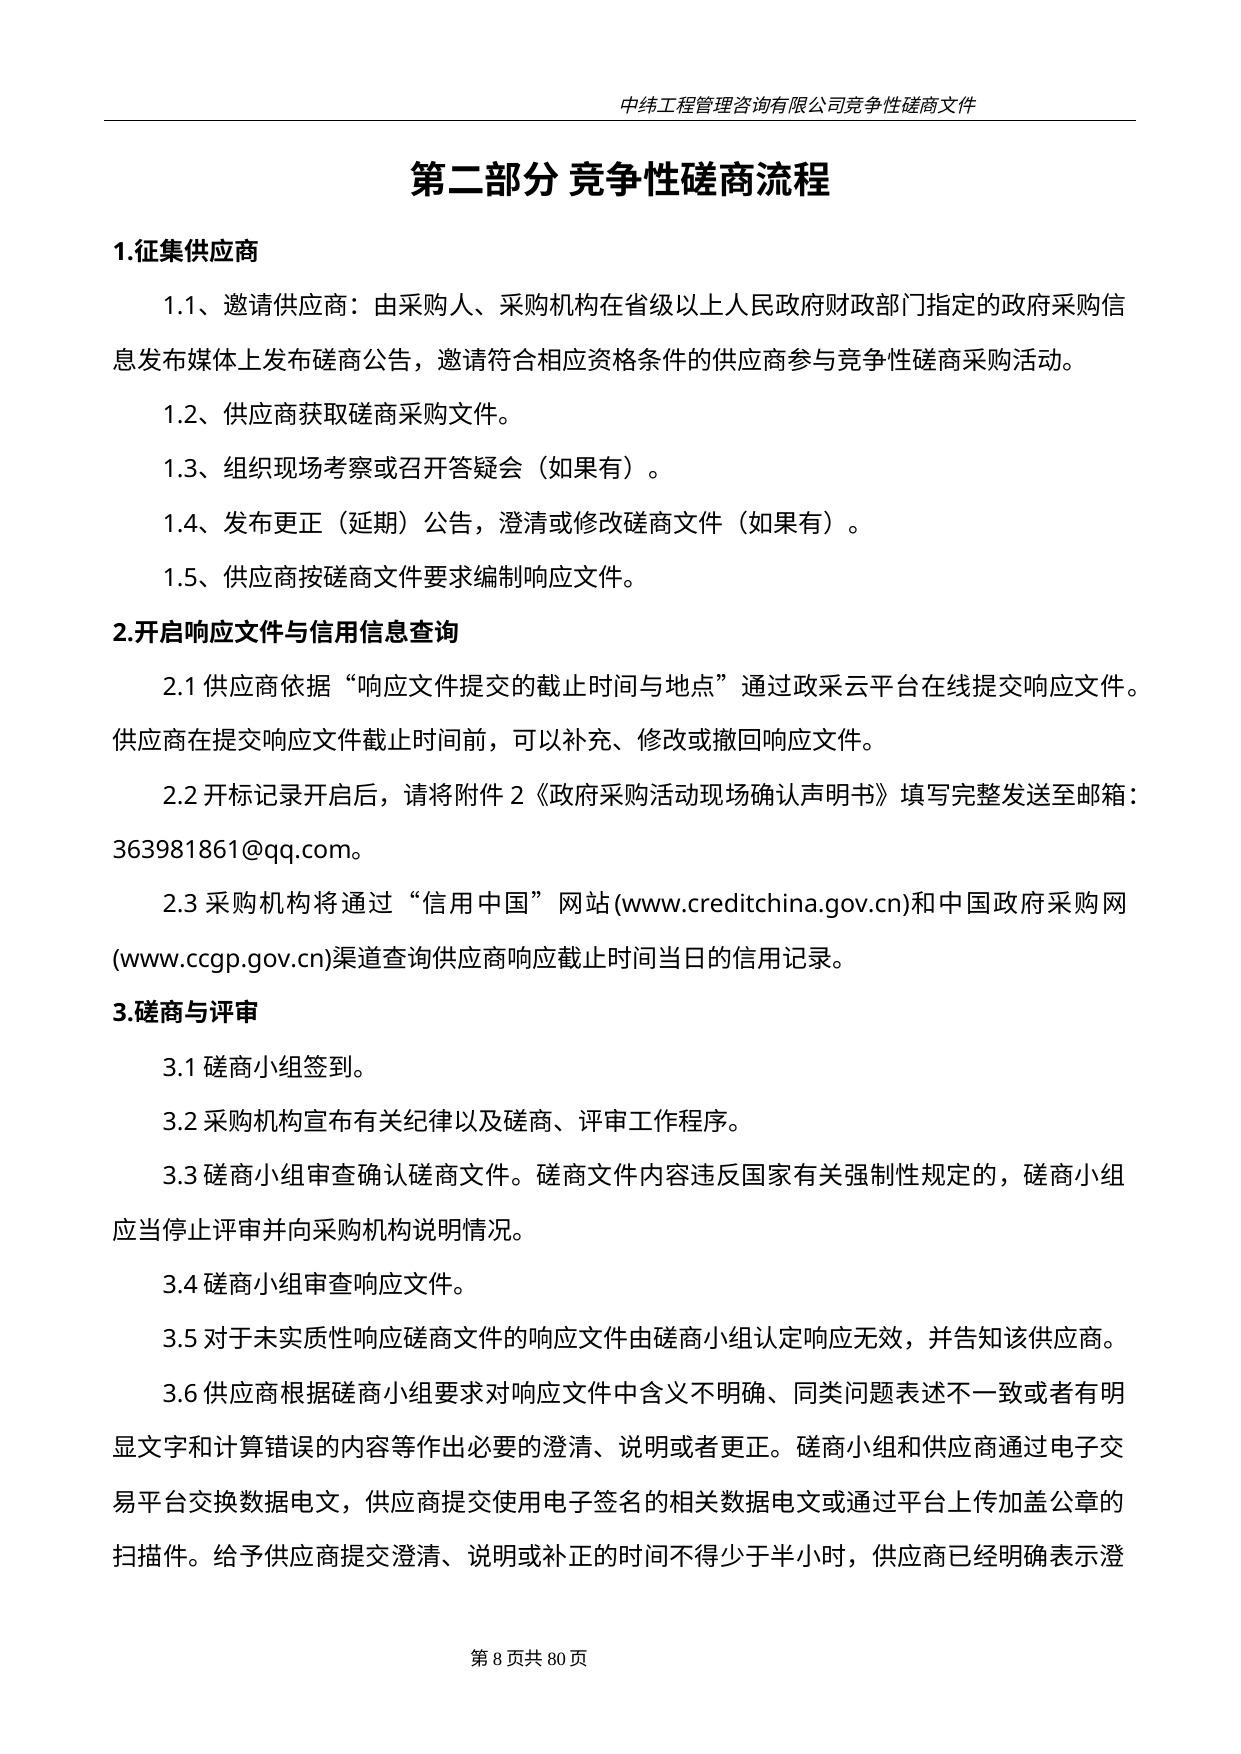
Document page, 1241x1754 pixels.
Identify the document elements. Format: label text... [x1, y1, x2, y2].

text 1.1、邀请供应商：由采购人、采购机构在省级以上人民政府财政部门指定的政府采购信息发布媒体上发布磋商公告，邀请符合相应资格条件的供应商参与竞争性磋商采购活动。 [112, 286, 1128, 376]
text 3.磋商与评审 [112, 993, 1128, 1029]
text 2.开启响应文件与信用信息查询 [112, 612, 1128, 648]
text 3.3磋商小组审查确认磋商文件。磋商文件内容违反国家有关强制性规定的，磋商小组应当停止评审并向采购机构说明情况。 [112, 1156, 1128, 1246]
text 2.2开标记录开启后，请将附件2《政府采购活动现场确认声明书》填写完整发送至邮箱：363981861@qq.com。 [112, 775, 1128, 866]
text 1.5、供应商按磋商文件要求编制响应文件。 [112, 558, 1128, 594]
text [112, 1373, 1128, 1573]
text 3.4磋商小组审查响应文件。 [112, 1264, 1128, 1301]
text 1.2、供应商获取磋商采购文件。 [112, 394, 1128, 431]
text 3.1磋商小组签到。 [112, 1047, 1128, 1083]
text 1.3、组织现场考察或召开答疑会（如果有）。 [112, 449, 1128, 485]
text 1.征集供应商 [112, 231, 1128, 268]
text 3.2采购机构宣布有关纪律以及磋商、评审工作程序。 [112, 1101, 1128, 1138]
text 2.1供应商依据“响应文件提交的截止时间与地点”通过政采云平台在线提交响应文件。供应商在提交响应文件截止时间前，可以补充、修改或撤回响应文件。 [112, 666, 1128, 757]
text 2.3采购机构将通过“信用中国”网站(www.creditchina.gov.cn)和中国政府采购网(www.ccgp.gov.cn)渠道查询供应商响应截止时间当日的信用记录。 [112, 884, 1128, 974]
text 1.4、发布更正（延期）公告，澄清或修改磋商文件（如果有）。 [112, 503, 1128, 539]
text 3.5对于未实质性响应磋商文件的响应文件由磋商小组认定响应无效，并告知该供应商。 [112, 1319, 1128, 1355]
text 第二部分 竞争性磋商流程 [112, 150, 1128, 204]
